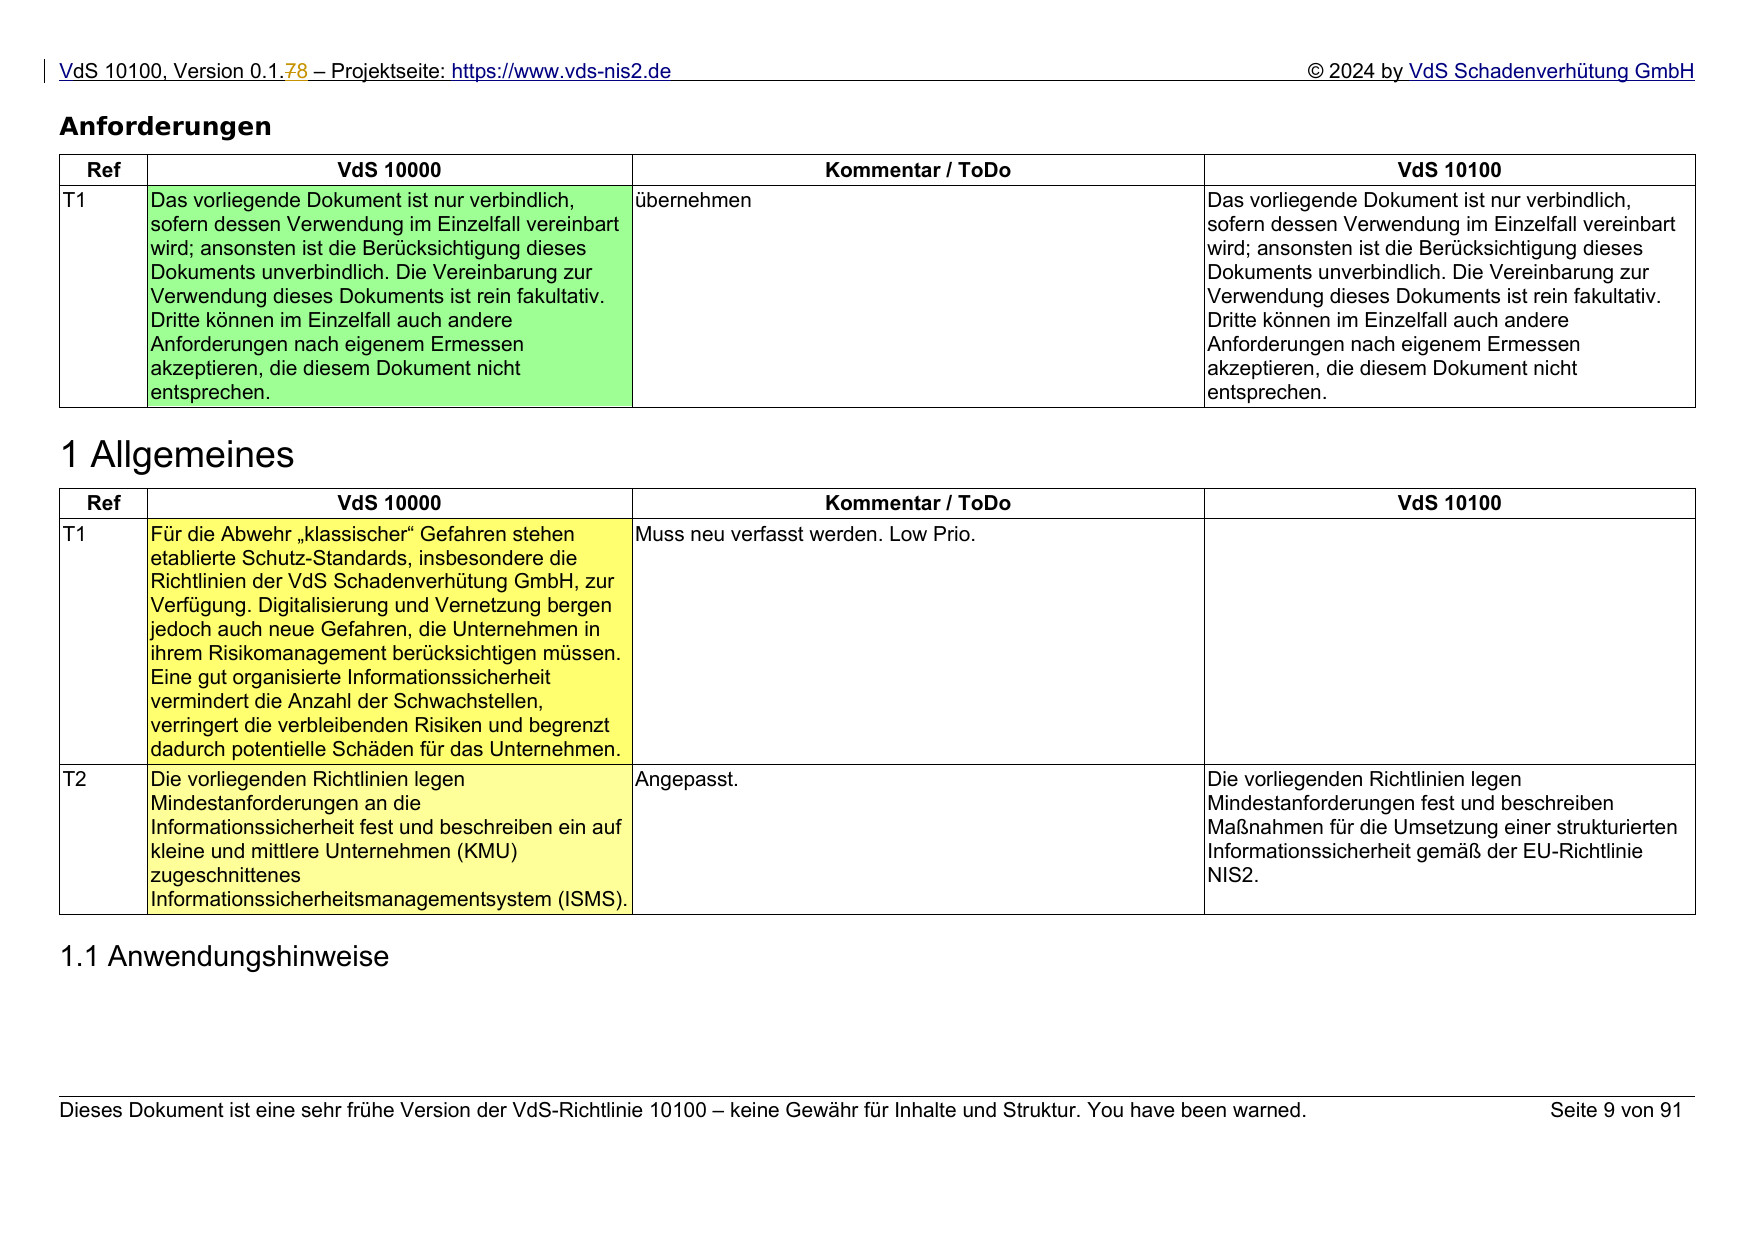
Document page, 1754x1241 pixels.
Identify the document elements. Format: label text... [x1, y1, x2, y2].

table_cell T1 [60, 519, 147, 764]
table_header VdS 10100 [1205, 489, 1695, 518]
table_cell Die vorliegenden Richtlinien legen Mindestanforderungen an die Informationssicherheit fest und beschreiben ein auf kleine und mittlere Unternehmen (KMU) zugeschnittenes Informationssicherheitsmanagementsystem (ISMS). [148, 765, 632, 914]
table_cell Das vorliegende Dokument ist nur verbindlich, sofern dessen Verwendung im Einzelfall vereinbart wird; ansonsten ist die Berücksichtigung dieses Dokuments unverbindlich. Die Vereinbarung zur Verwendung dieses Dokuments ist rein fakultativ. Dritte können im Einzelfall auch andere Anforderungen nach eigenem Ermessen akzeptieren, die diesem Dokument nicht entsprechen. [1205, 186, 1695, 406]
table_header Kommentar / ToDo [633, 489, 1204, 518]
table_cell Muss neu verfasst werden. Low Prio. [633, 519, 1204, 764]
table_cell T1 [60, 186, 147, 406]
table_cell [1205, 519, 1695, 764]
table_cell übernehmen [633, 186, 1204, 406]
table_header Ref [60, 155, 147, 184]
table_cell Angepasst. [633, 765, 1204, 914]
table_header Kommentar / ToDo [633, 155, 1204, 184]
table_header VdS 10000 [148, 155, 632, 184]
subtitle 1.1 Anwendungshinweise [59, 939, 1695, 973]
subtitle Anforderungen [59, 112, 1695, 142]
table_cell Das vorliegende Dokument ist nur verbindlich, sofern dessen Verwendung im Einzelfall vereinbart wird; ansonsten ist die Berücksichtigung dieses Dokuments unverbindlich. Die Vereinbarung zur Verwendung dieses Dokuments ist rein fakultativ. Dritte können im Einzelfall auch andere Anforderungen nach eigenem Ermessen akzeptieren, die diesem Dokument nicht entsprechen. [148, 186, 632, 406]
table_cell Die vorliegenden Richtlinien legen Mindestanforderungen fest und beschreiben Maßnahmen für die Umsetzung einer strukturierten Informationssicherheit gemäß der EU-Richtlinie NIS2. [1205, 765, 1695, 914]
subtitle 1 Allgemeines [59, 432, 1695, 475]
table_header VdS 10000 [148, 489, 632, 518]
table_cell T2 [60, 765, 147, 914]
table_cell Für die Abwehr „klassischer“ Gefahren stehen etablierte Schutz-Standards, insbesondere die Richtlinien der VdS Schadenverhütung GmbH, zur Verfügung. Digitalisierung und Vernetzung bergen jedoch auch neue Gefahren, die Unternehmen in ihrem Risikomanagement berücksichtigen müssen. Eine gut organisierte Informationssicherheit vermindert die Anzahl der Schwachstellen, verringert die verbleibenden Risiken und begrenzt dadurch potentielle Schäden für das Unternehmen. [148, 519, 632, 764]
table_header VdS 10100 [1205, 155, 1695, 184]
table_header Ref [60, 489, 147, 518]
